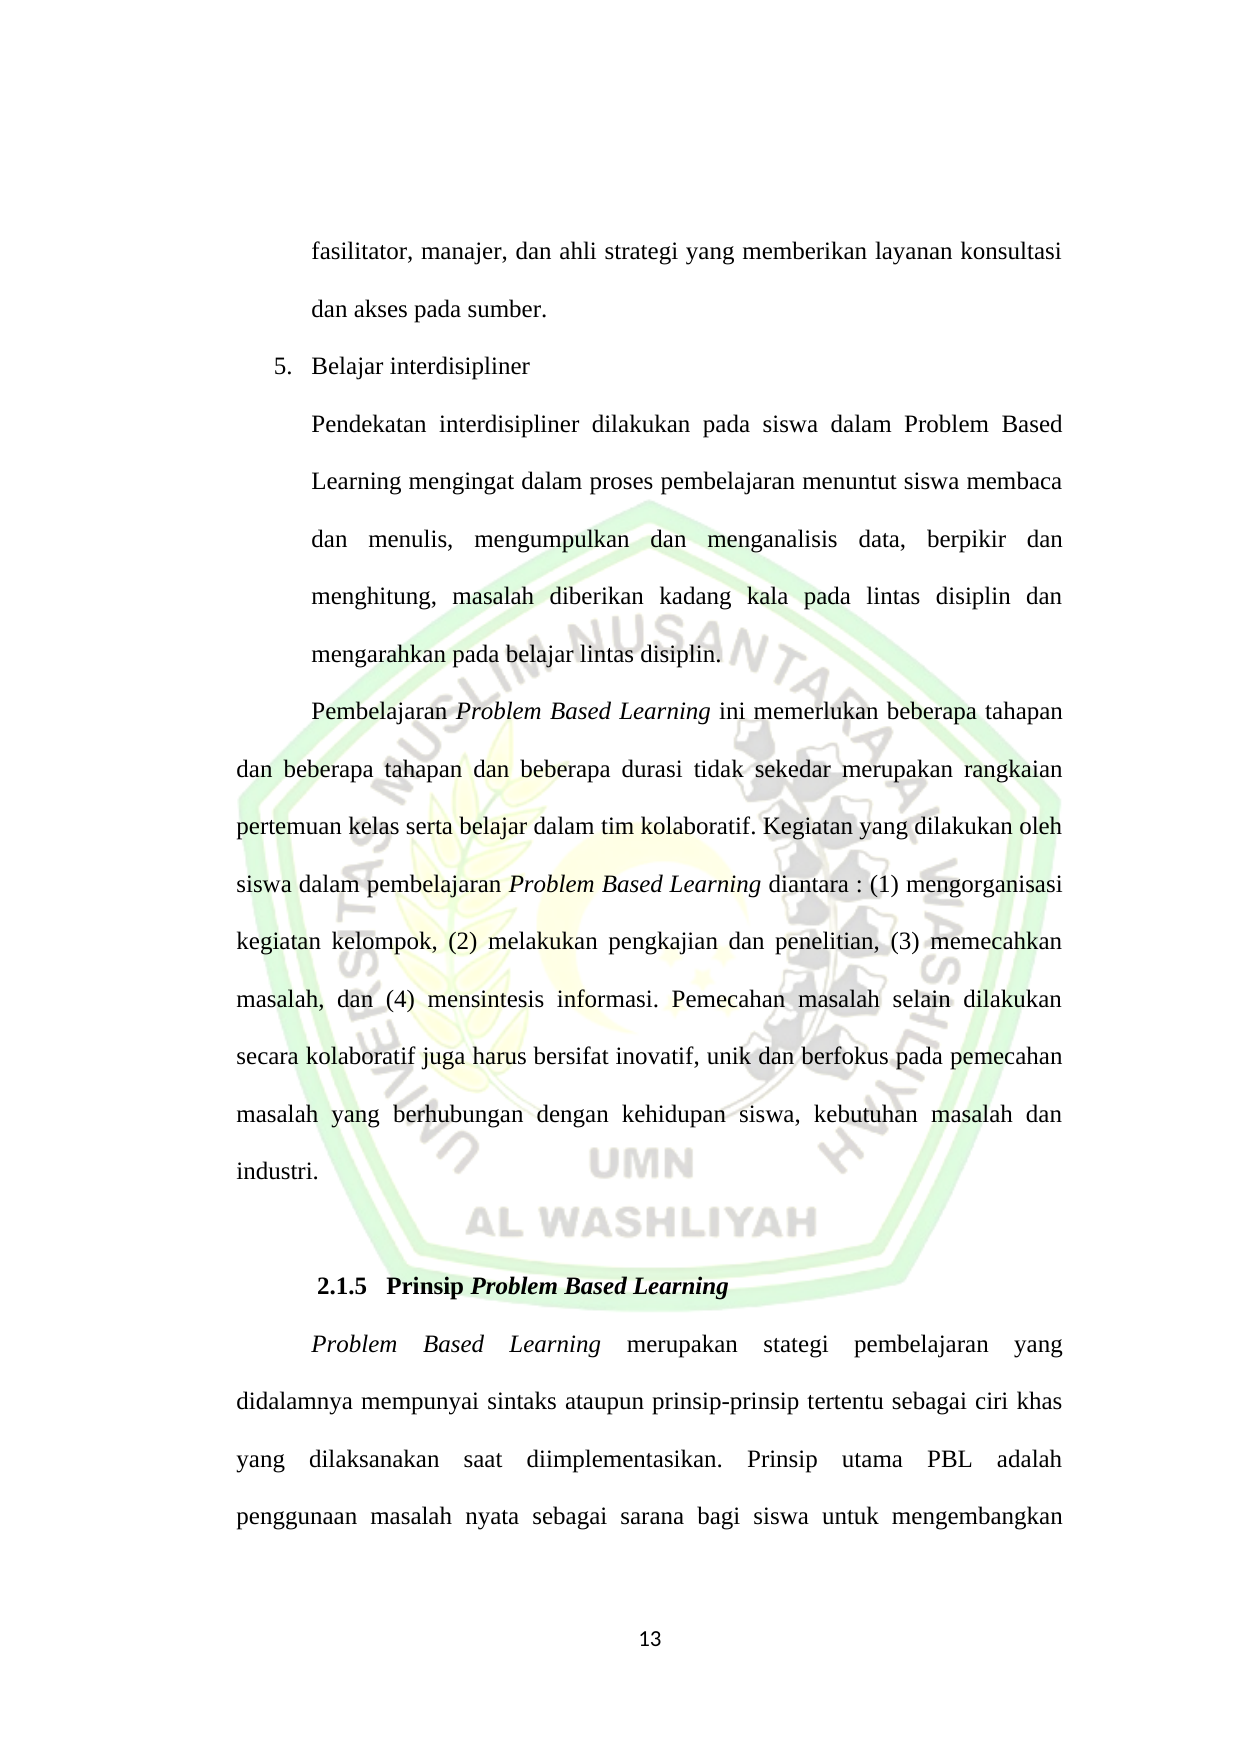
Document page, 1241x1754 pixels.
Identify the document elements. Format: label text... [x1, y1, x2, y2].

list Belajar interdisipliner [274, 351, 1063, 380]
text Pembelajaran Problem Based Learning ini memerlukan beberapa tahapan dan beberapa tahapan dan beberapa durasi tidak sekedar merupakan rangkaian pertemuan kelas serta belajar dalam tim kolaboratif. Kegiatan yang dilakukan oleh siswa dalam pembelajaran Problem Based Learning diantara : (1) mengorganisasi kegiatan kelompok, (2) melakukan pengkajian dan penelitian, (3) memecahkan masalah, dan (4) mensintesis informasi. Pemecahan masalah selain dilakukan secara kolaboratif juga harus bersifat inovatif, unik dan berfokus pada pemecahan masalah yang berhubungan dengan kehidupan siswa, kebutuhan masalah dan industri. [236, 696, 1063, 1185]
list Prinsip Problem Based Learning [317, 1271, 1063, 1300]
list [311, 236, 1063, 322]
list Pendekatan interdisipliner dilakukan pada siswa dalam Problem Based Learning mengingat dalam proses pembelajaran menuntut siswa membaca dan menulis, mengumpulkan dan menganalisis data, berpikir dan menghitung, masalah diberikan kadang kala pada lintas disiplin dan mengarahkan pada belajar lintas disiplin. [311, 409, 1063, 667]
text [236, 1329, 1063, 1530]
